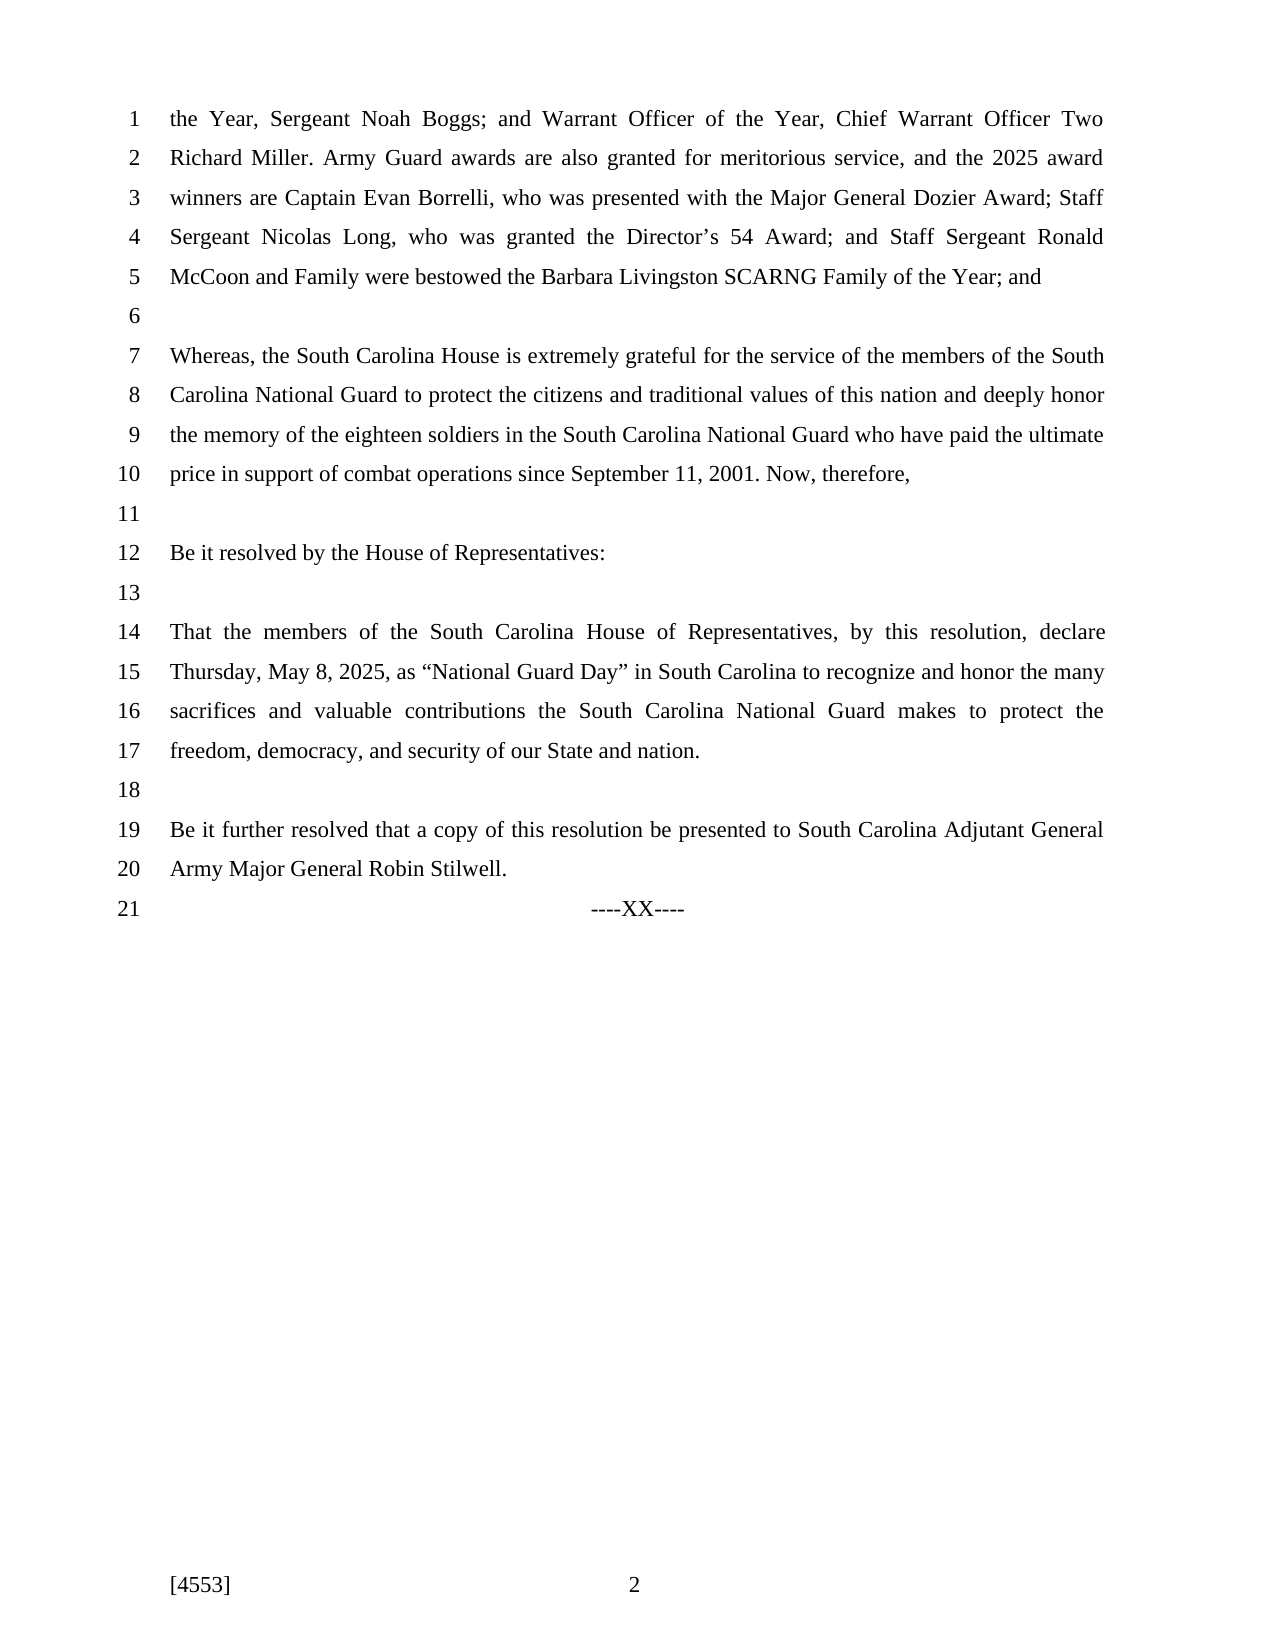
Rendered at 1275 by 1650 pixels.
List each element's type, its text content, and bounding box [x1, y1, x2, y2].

text Be it resolved by the : [169, 539, 1106, 566]
text Whereas, the South Carolina House is extremely grateful for the service of the members of the South Carolina National Guard to protect the citizens and traditional values of this nation and deeply honor the memory of the eighteen soldiers in the South Carolina National Guard who have paid the ultimate price in support of combat operations since September 11, 2001. Now, therefore, [169, 342, 1106, 487]
text That the members of the South Carolina , by this resolution, declare Thursday, May 8, 2025, as “National Guard Day” in South Carolina to recognize and honor the many sacrifices and valuable contributions the South Carolina National Guard makes to protect the freedom, democracy, and security of our State and nation. [169, 618, 1106, 763]
text Be it further resolved that a copy of this resolution be presented to South Carolina Adjutant General Army Major General Robin Stilwell. [169, 816, 1106, 881]
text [169, 105, 1106, 289]
text ----XX---- [169, 894, 1106, 921]
